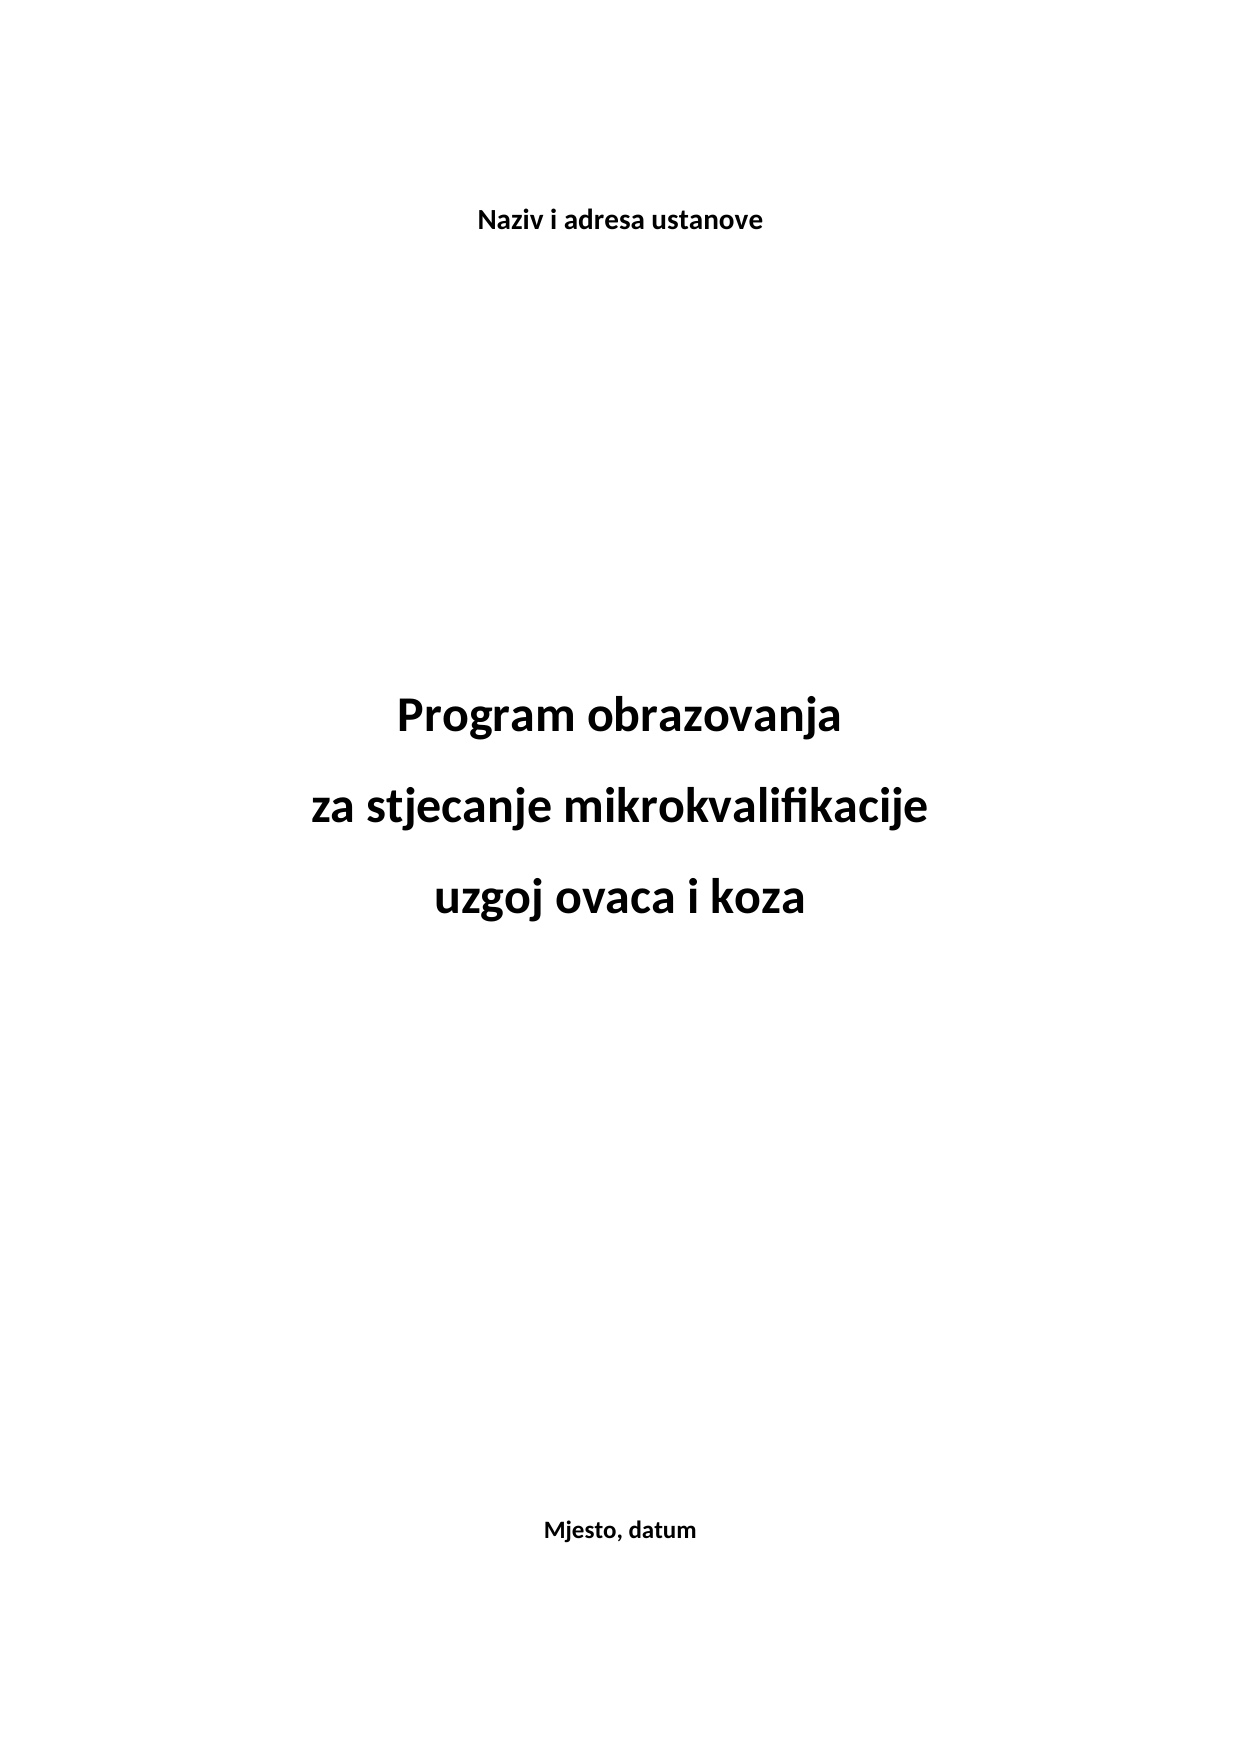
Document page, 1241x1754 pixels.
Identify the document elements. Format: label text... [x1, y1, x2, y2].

text Program obrazovanja [148, 683, 1093, 744]
text Mjesto, datum [148, 1514, 1093, 1544]
text uzgoj ovaca i koza [148, 865, 1093, 926]
text za stjecanje mikrokvalifikacije [148, 774, 1093, 835]
text Naziv i adresa ustanove [148, 201, 1093, 237]
